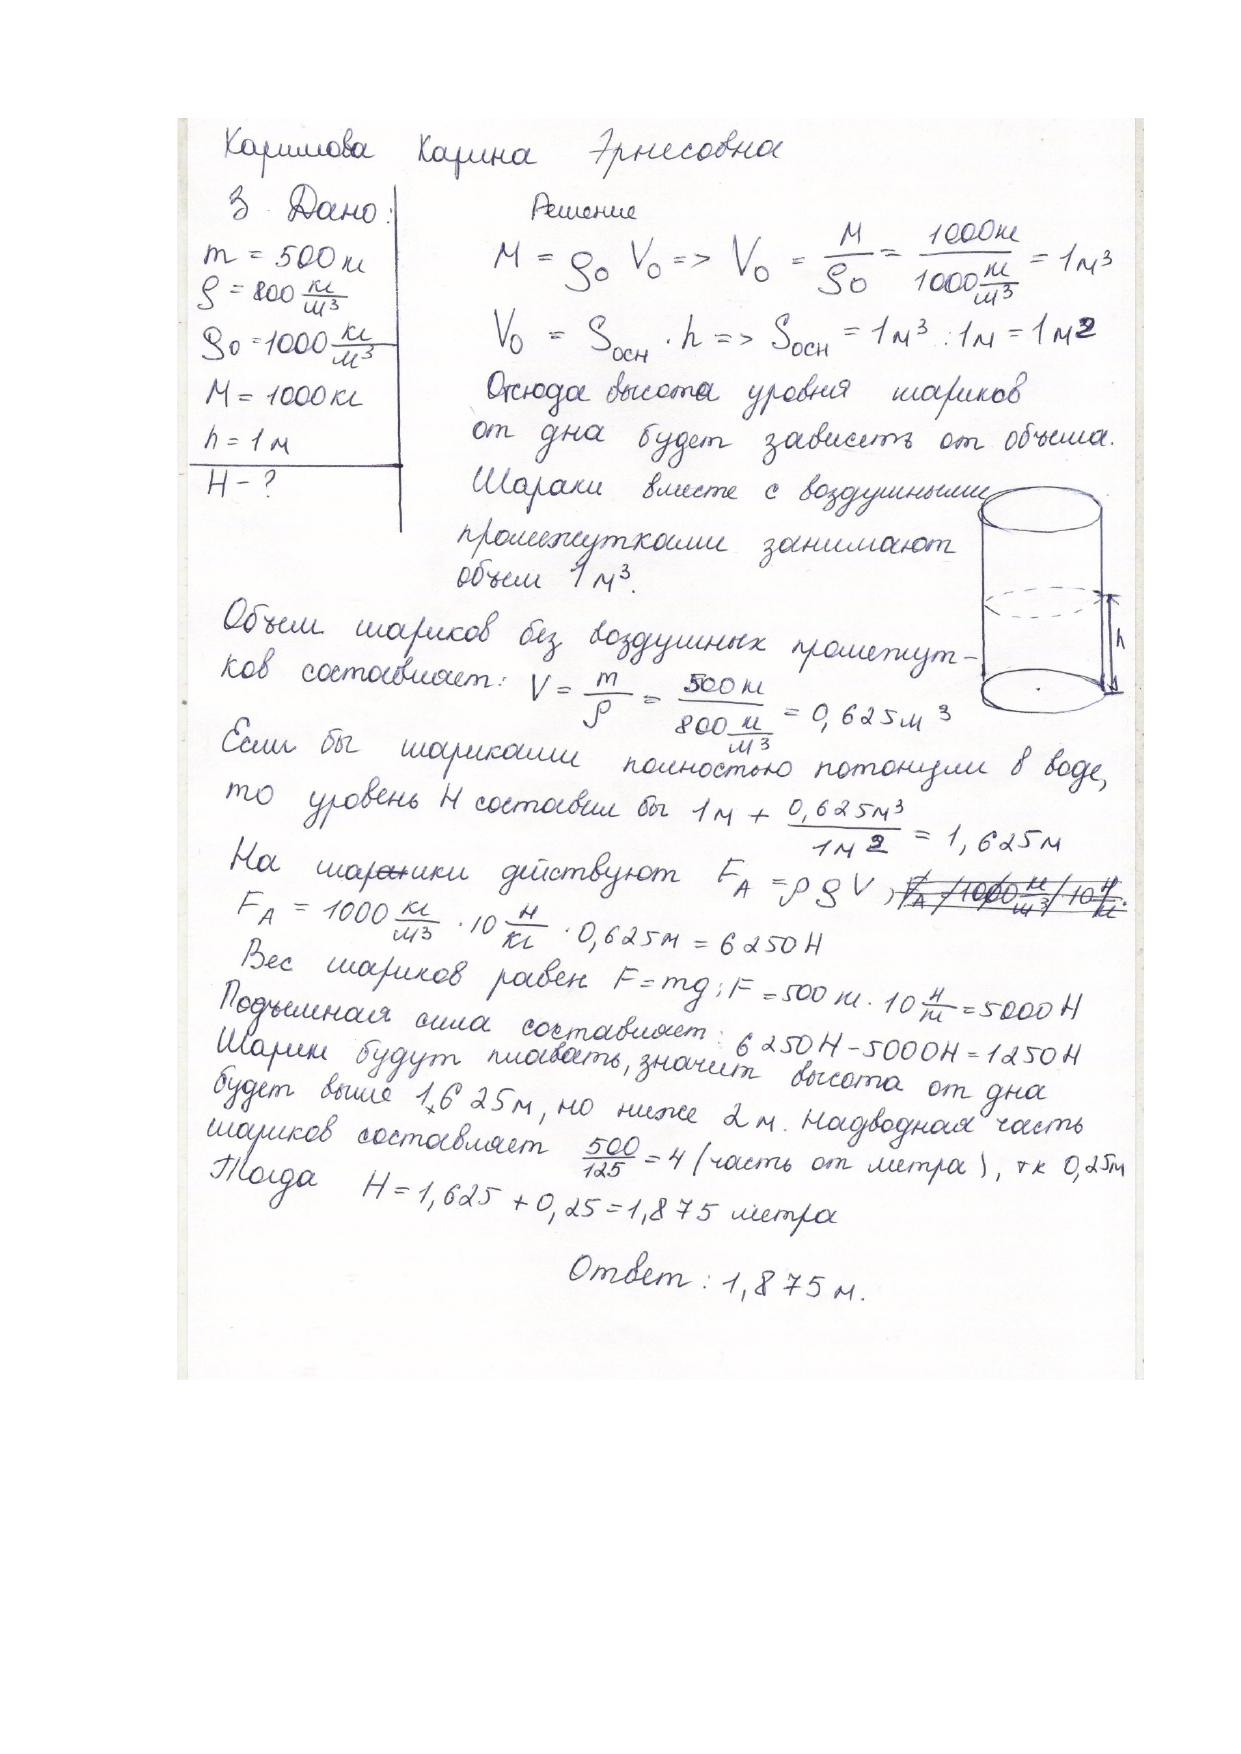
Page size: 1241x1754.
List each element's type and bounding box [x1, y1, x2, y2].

picture [177, 118, 1152, 1380]
